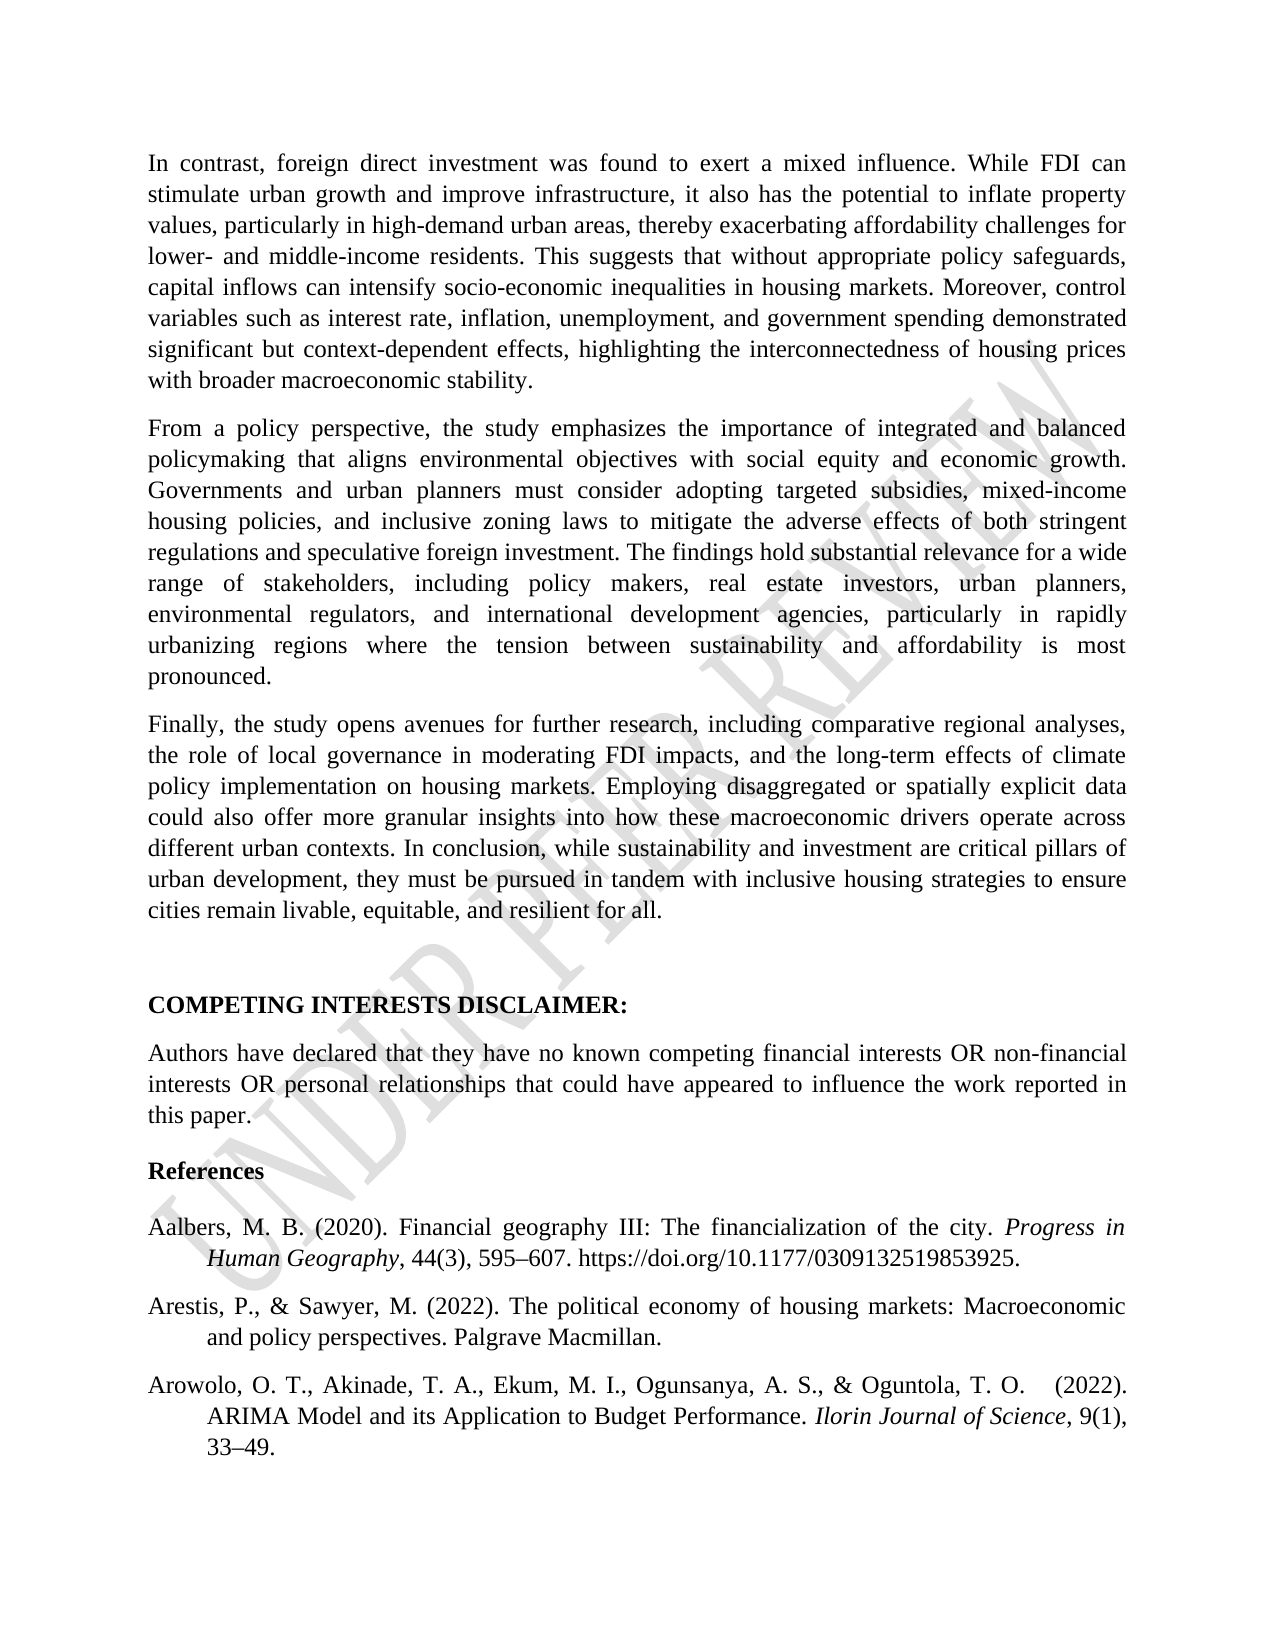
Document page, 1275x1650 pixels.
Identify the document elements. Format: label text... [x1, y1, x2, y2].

text Authors have declared that they have no known competing financial interests OR non-financial interests OR personal relationships that could have appeared to influence the work reported in this paper. [148, 1038, 1127, 1129]
text In contrast, foreign direct investment was found to exert a mixed influence. While FDI can stimulate urban growth and improve infrastructure, it also has the potential to inflate property values, particularly in high-demand urban areas, thereby exacerbating affordability challenges for lower- and middle-income residents. This suggests that without appropriate policy safeguards, capital inflows can intensify socio-economic inequalities in housing markets. Moreover, control variables such as interest rate, inflation, unemployment, and government spending demonstrated significant but context-dependent effects, highlighting the interconnectedness of housing prices with broader macroeconomic stability. [148, 148, 1127, 394]
text Aalbers, M. B. (2020). Financial geography III: The financialization of the city. Progress in Human Geography, 44(3), 595–607. https://doi.org/10.1177/0309132519853925. [148, 1212, 1127, 1272]
text From a policy perspective, the study emphasizes the importance of integrated and balanced policymaking that aligns environmental objectives with social equity and economic growth. Governments and urban planners must consider adopting targeted subsidies, mixed-income housing policies, and inclusive zoning laws to mitigate the adverse effects of both stringent regulations and speculative foreign investment. The findings hold substantial relevance for a wide range of stakeholders, including policy makers, real estate investors, urban planners, environmental regulators, and international development agencies, particularly in rapidly urbanizing regions where the tension between sustainability and affordability is most pronounced. [148, 413, 1127, 690]
text Finally, the study opens avenues for further research, including comparative regional analyses, the role of local governance in moderating FDI impacts, and the long-term effects of climate policy implementation on housing markets. Employing disaggregated or spatially explicit data could also offer more granular insights into how these macroeconomic drivers operate across different urban contexts. In conclusion, while sustainability and investment are critical pillars of urban development, they must be pursued in tandem with inclusive housing strategies to ensure cities remain livable, equitable, and resilient for all. [148, 709, 1127, 924]
text Arestis, P., & Sawyer, M. (2022). The political economy of housing markets: Macroeconomic and policy perspectives. Palgrave Macmillan. [148, 1291, 1127, 1351]
subtitle References [148, 1156, 1127, 1185]
text Arowolo, O. T., Akinade, T. A., Ekum, M. I., Ogunsanya, A. S., & Oguntola, T. O. (2022). ARIMA Model and its Application to Budget Performance. Ilorin Journal of Science, 9(1), 33–49. [148, 1370, 1127, 1461]
text COMPETING INTERESTS DISCLAIMER: [148, 990, 1127, 1019]
